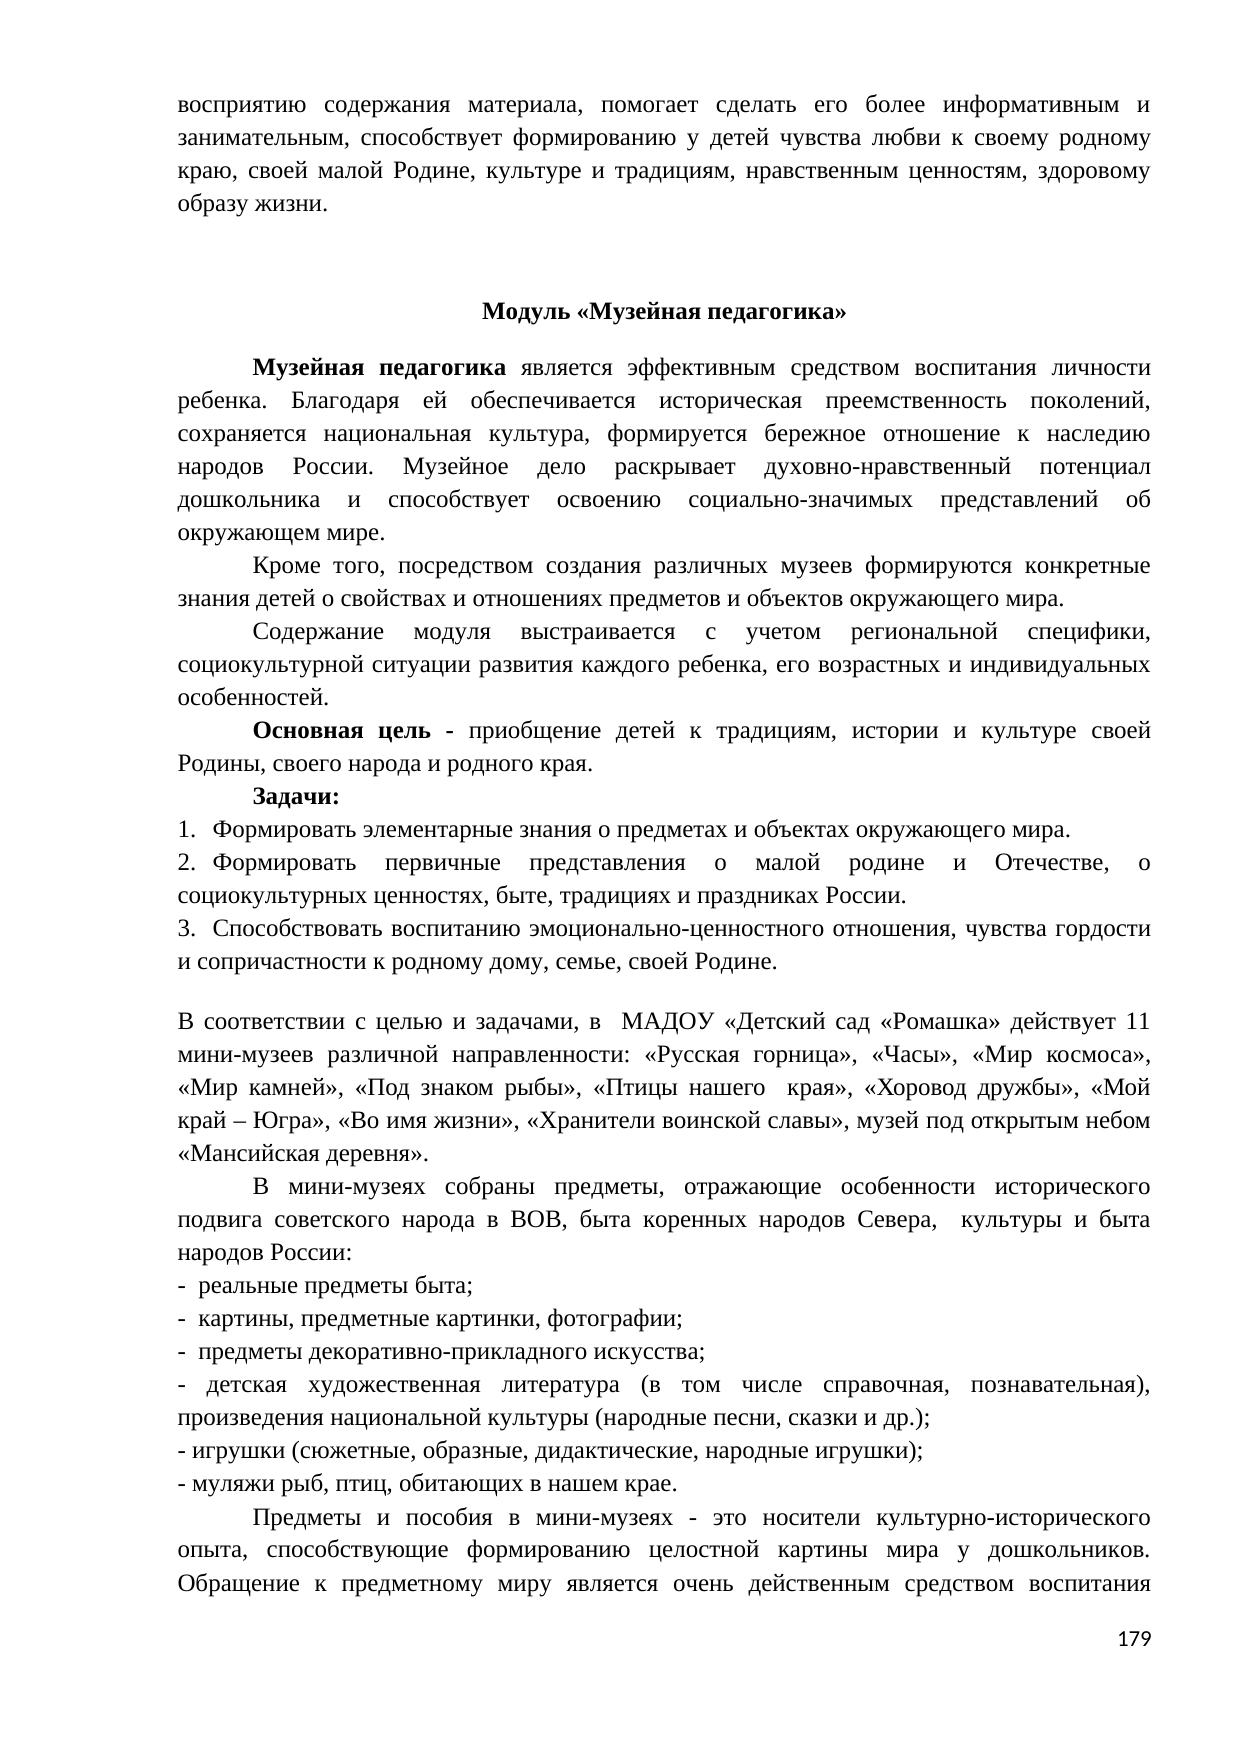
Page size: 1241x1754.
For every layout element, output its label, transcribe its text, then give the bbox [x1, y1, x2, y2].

text Содержание модуля выстраивается с учетом региональной специфики, социокультурной ситуации развития каждого ребенка, его возрастных и индивидуальных особенностей. [177, 616, 1152, 711]
text В соответствии с целью и задачами, в МАДОУ «Детский сад «Ромашка» действует 11 мини-музеев различной направленности: «Русская горница», «Часы», «Мир космоса», «Мир камней», «Под знаком рыбы», «Птицы нашего края», «Хоровод дружбы», «Мой край – Югра», «Во имя жизни», «Хранители воинской славы», музей под открытым небом «Мансийская деревня». [177, 1006, 1152, 1167]
text В мини-музеях собраны предметы, отражающие особенности исторического подвига советского народа в ВОВ, быта коренных народов Севера, культуры и быта народов России: [177, 1171, 1152, 1266]
text - реальные предметы быта; [177, 1270, 1152, 1299]
list Формировать первичные представления о малой родине и Отечестве, о социокультурных ценностях, быте, традициях и праздниках России. [177, 847, 1152, 909]
text - детская художественная литература (в том числе справочная, познавательная), произведения национальной культуры (народные песни, сказки и др.); [177, 1369, 1152, 1431]
list Формировать элементарные знания о предметах и объектах окружающего мира. [177, 814, 1152, 843]
text Модуль «Музейная педагогика» [177, 296, 1152, 325]
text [177, 1502, 1152, 1596]
text Задачи: [177, 781, 1152, 810]
text Музейная педагогика является эффективным средством воспитания личности ребенка. Благодаря ей обеспечивается историческая преемственность поколений, сохраняется национальная культура, формируется бережное отношение к наследию народов России. Музейное дело раскрывает духовно-нравственный потенциал дошкольника и способствует освоению социально-значимых представлений об окружающем мире. [177, 352, 1152, 546]
text - картины, предметные картинки, фотографии; [177, 1303, 1152, 1332]
text - предметы декоративно-прикладного искусства; [177, 1336, 1152, 1365]
text - игрушки (сюжетные, образные, дидактические, народные игрушки); [177, 1436, 1152, 1464]
text - муляжи рыб, птиц, обитающих в нашем крае. [177, 1468, 1152, 1497]
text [177, 117, 1152, 155]
list Способствовать воспитанию эмоционально-ценностного отношения, чувства гордости и сопричастности к родному дому, семье, своей Родине. [177, 913, 1152, 975]
text Основная цель - приобщение детей к традициям, истории и культуре своей Родины, своего народа и родного края. [177, 715, 1152, 777]
text Кроме того, посредством создания различных музеев формируются конкретные знания детей о свойствах и отношениях предметов и объектов окружающего мира. [177, 550, 1152, 612]
